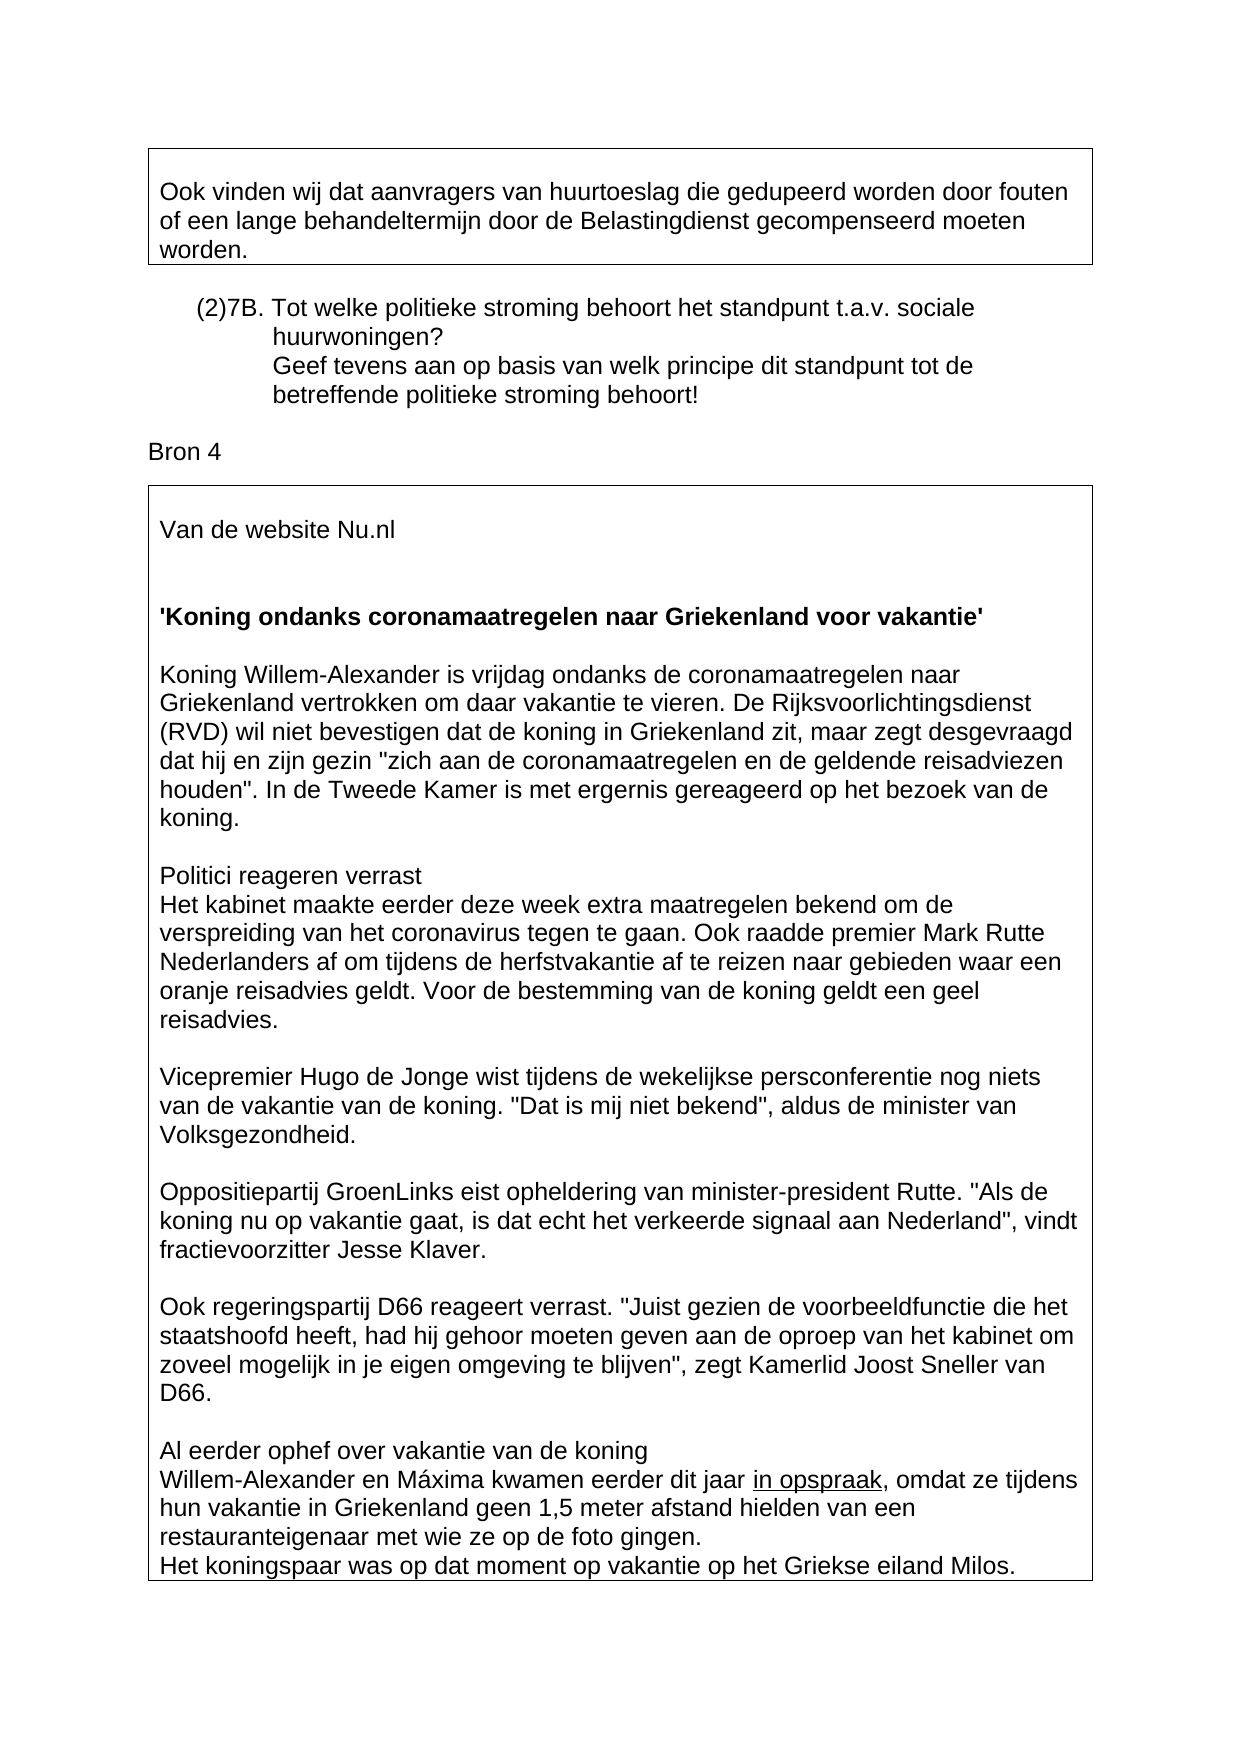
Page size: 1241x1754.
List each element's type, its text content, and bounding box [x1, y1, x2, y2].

text betreffende politieke stroming behoort! [148, 380, 1093, 408]
text (2)7B. Tot welke politieke stroming behoort het standpunt t.a.v. sociale huurwoningen? [148, 293, 1093, 351]
text Bron 4 [148, 437, 1093, 466]
text Geef tevens aan op basis van welk principe dit standpunt tot de [148, 351, 1093, 380]
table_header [149, 149, 1092, 264]
